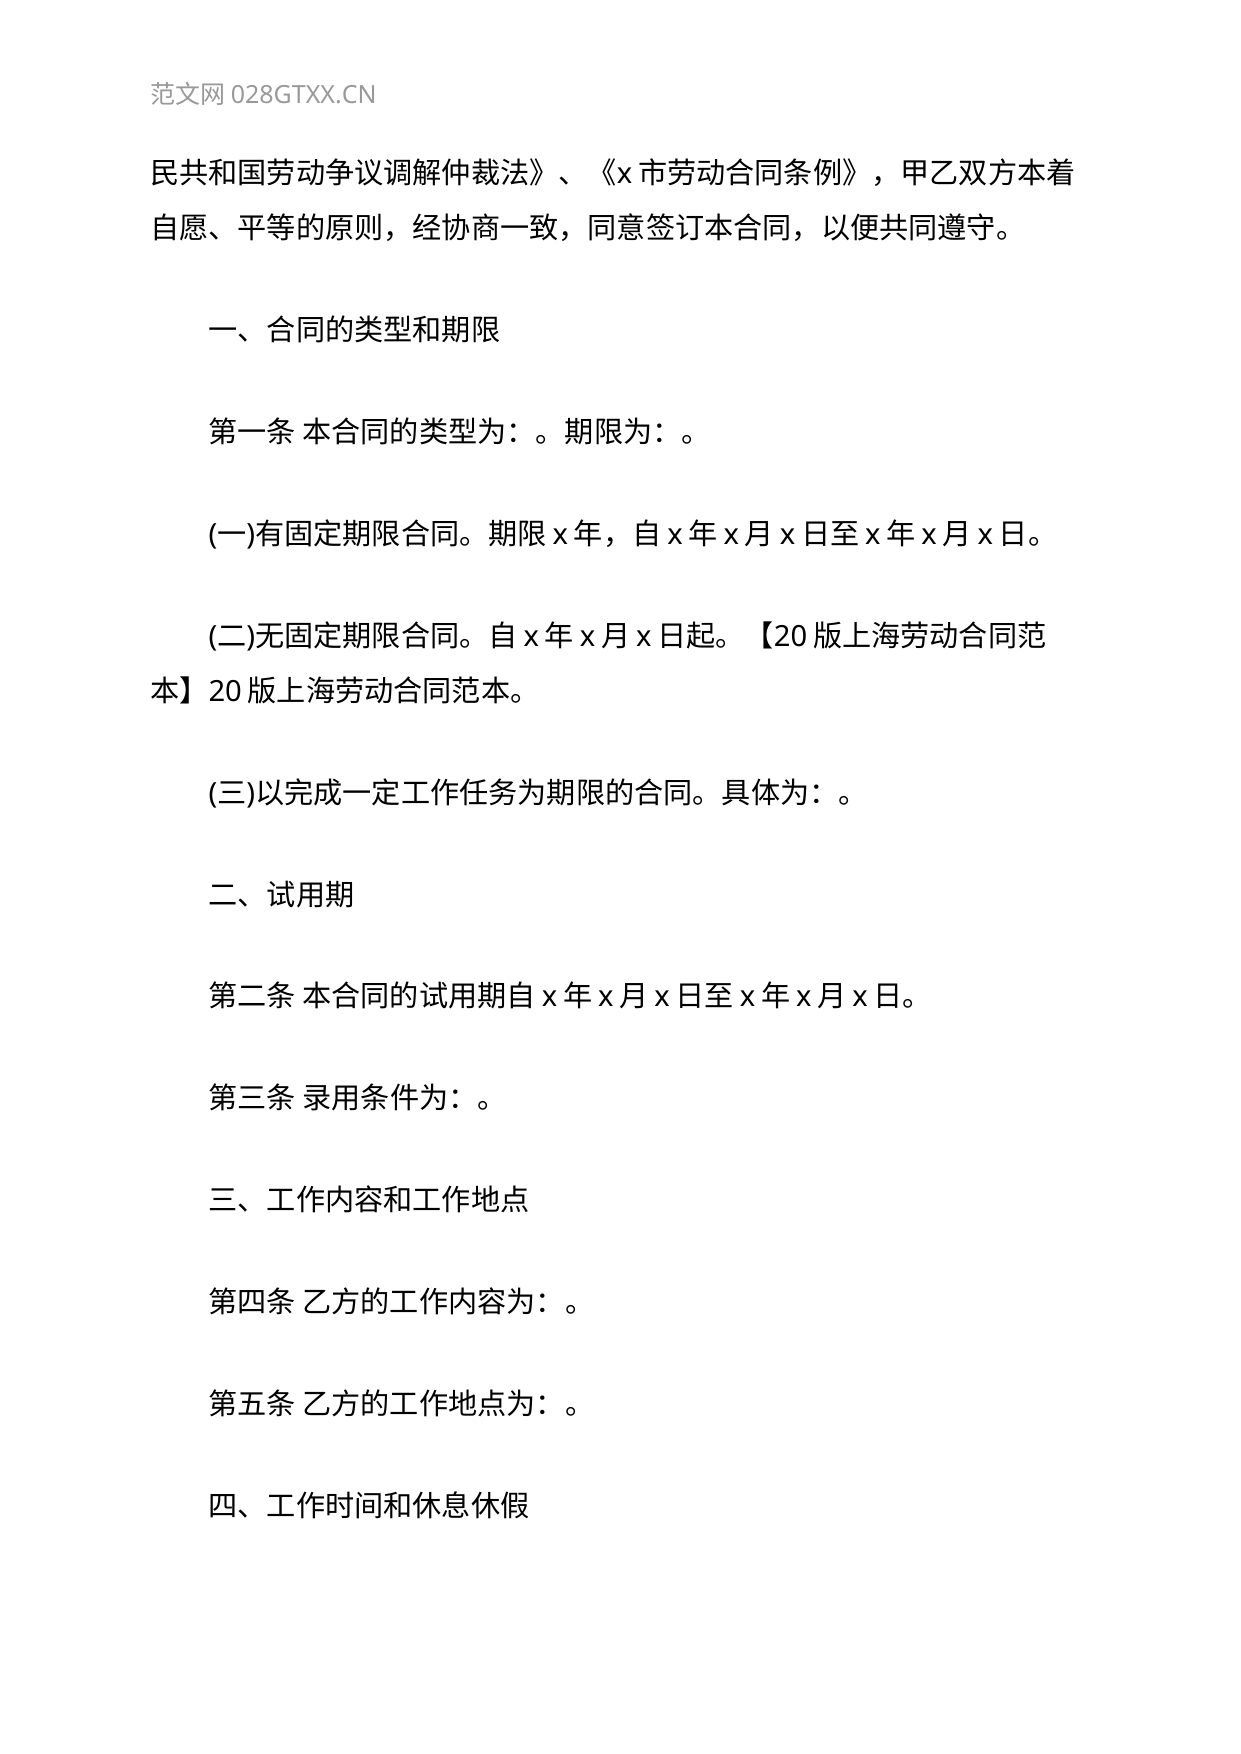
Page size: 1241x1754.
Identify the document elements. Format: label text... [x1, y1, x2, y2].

text 四、工作时间和休息休假 [150, 1482, 1090, 1524]
text (三)以完成一定工作任务为期限的合同。具体为：。 [150, 769, 1090, 812]
text 第三条 录用条件为：。 [150, 1075, 1090, 1117]
text 第一条 本合同的类型为：。期限为：。 [150, 408, 1090, 451]
text (二)无固定期限合同。自x年x月x日起。【20版上海劳动合同范本】20版上海劳动合同范本。 [150, 612, 1090, 710]
text 二、试用期 [150, 871, 1090, 913]
text 第四条 乙方的工作内容为：。 [150, 1278, 1090, 1321]
text (一)有固定期限合同。期限x年，自x年x月x日至x年x月x日。 [150, 510, 1090, 553]
text 第五条 乙方的工作地点为：。 [150, 1380, 1090, 1423]
text 三、工作内容和工作地点 [150, 1177, 1090, 1219]
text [150, 150, 1090, 247]
text 一、合同的类型和期限 [150, 307, 1090, 349]
text 第二条 本合同的试用期自x年x月x日至x年x月x日。 [150, 973, 1090, 1015]
